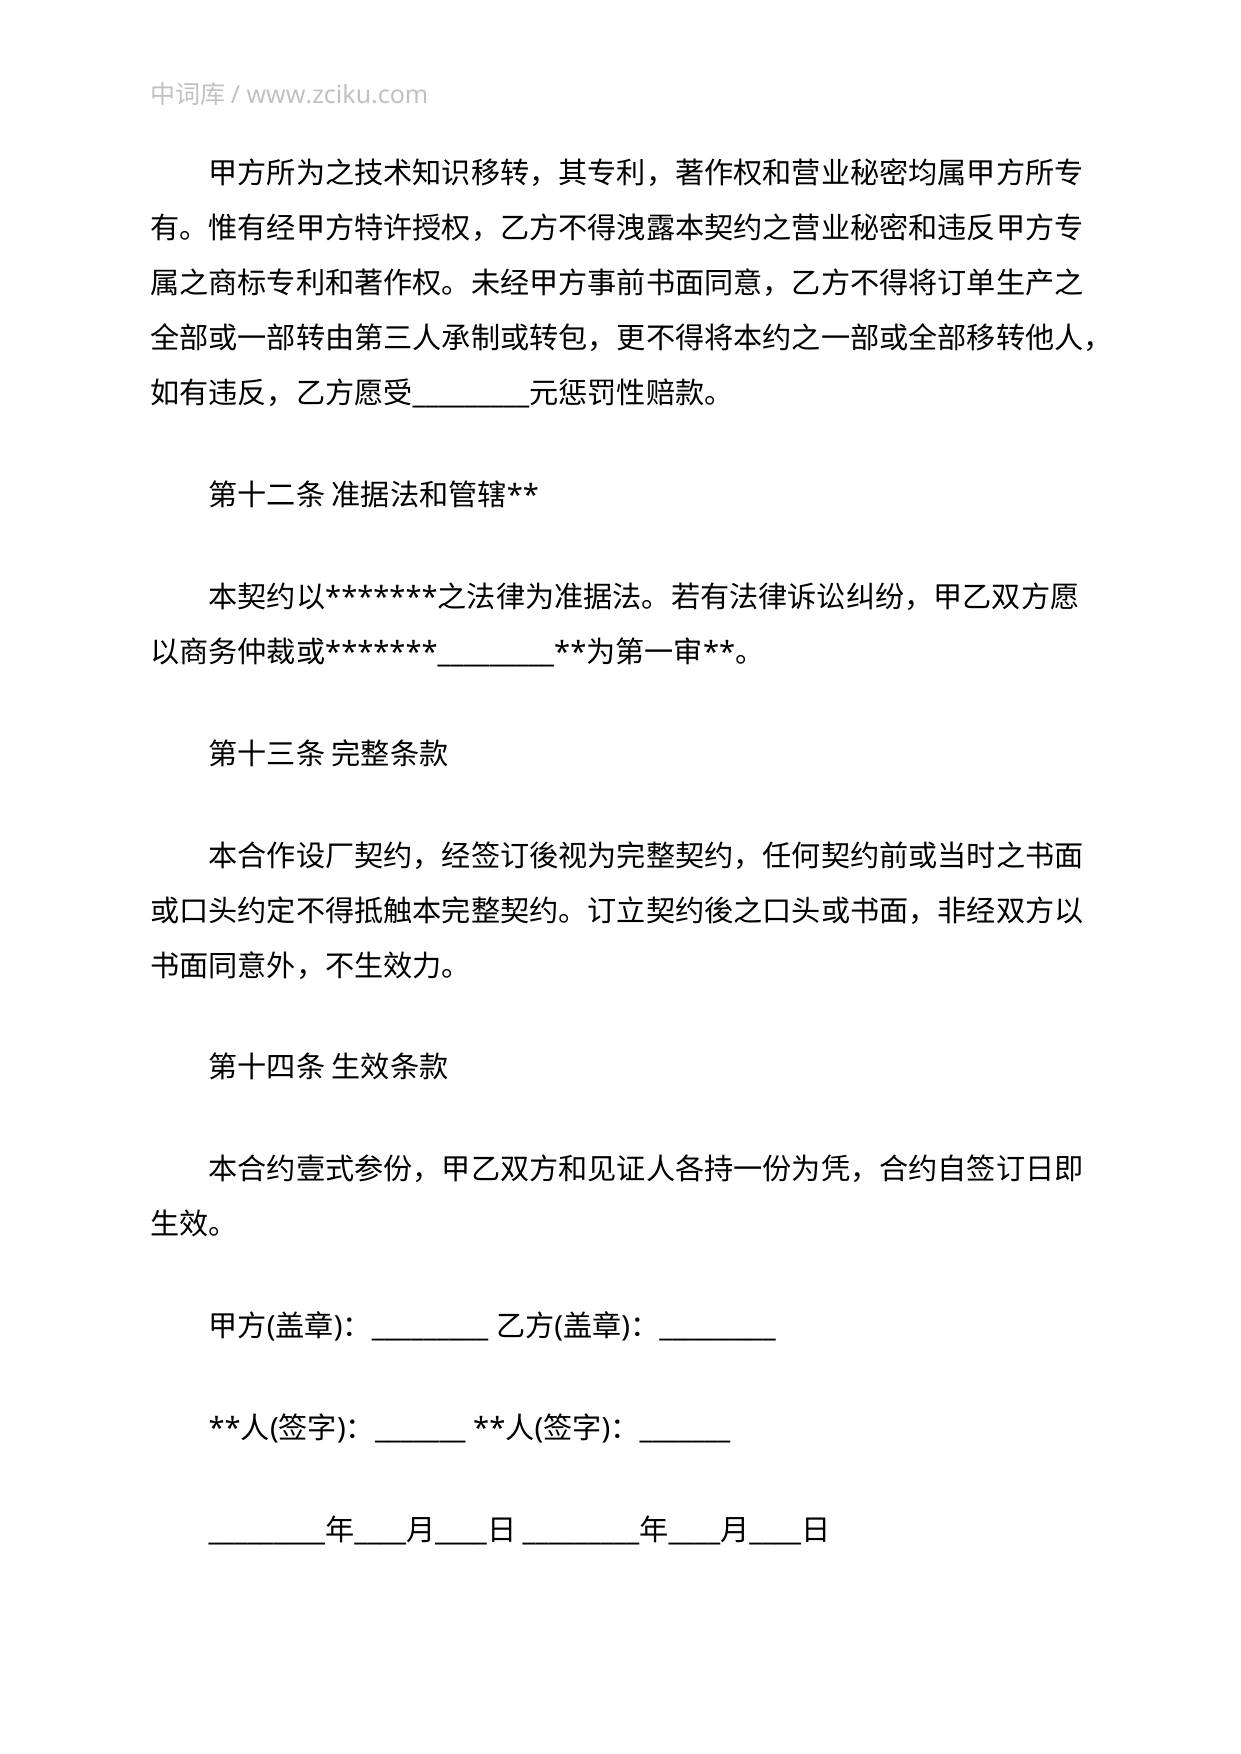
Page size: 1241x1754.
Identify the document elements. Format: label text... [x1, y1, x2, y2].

text _________年____月____日 _________年____月____日 [150, 1506, 1090, 1549]
text 本契约以*******之法律为准据法。若有法律诉讼纠纷，甲乙双方愿以商务仲裁或*******_________**为第一审**。 [150, 573, 1090, 671]
text 甲方所为之技术知识移转，其专利，著作权和营业秘密均属甲方所专有。惟有经甲方特许授权，乙方不得洩露本契约之营业秘密和违反甲方专属之商标专利和著作权。未经甲方事前书面同意，乙方不得将订单生产之全部或一部转由第三人承制或转包，更不得将本约之一部或全部移转他人，如有违反，乙方愿受_________元惩罚性赔款。 [150, 150, 1090, 412]
text 本合作设厂契约，经签订後视为完整契约，任何契约前或当时之书面或口头约定不得抵触本完整契约。订立契约後之口头或书面，非经双方以书面同意外，不生效力。 [150, 832, 1090, 984]
text 甲方(盖章)：_________ 乙方(盖章)：_________ [150, 1302, 1090, 1345]
text 第十二条 准据法和管辖** [150, 472, 1090, 514]
text **人(签字)：_______ **人(签字)：_______ [150, 1404, 1090, 1447]
text 本合约壹式参份，甲乙双方和见证人各持一份为凭，合约自签订日即生效。 [150, 1146, 1090, 1243]
text 第十三条 完整条款 [150, 731, 1090, 773]
text 第十四条 生效条款 [150, 1044, 1090, 1086]
